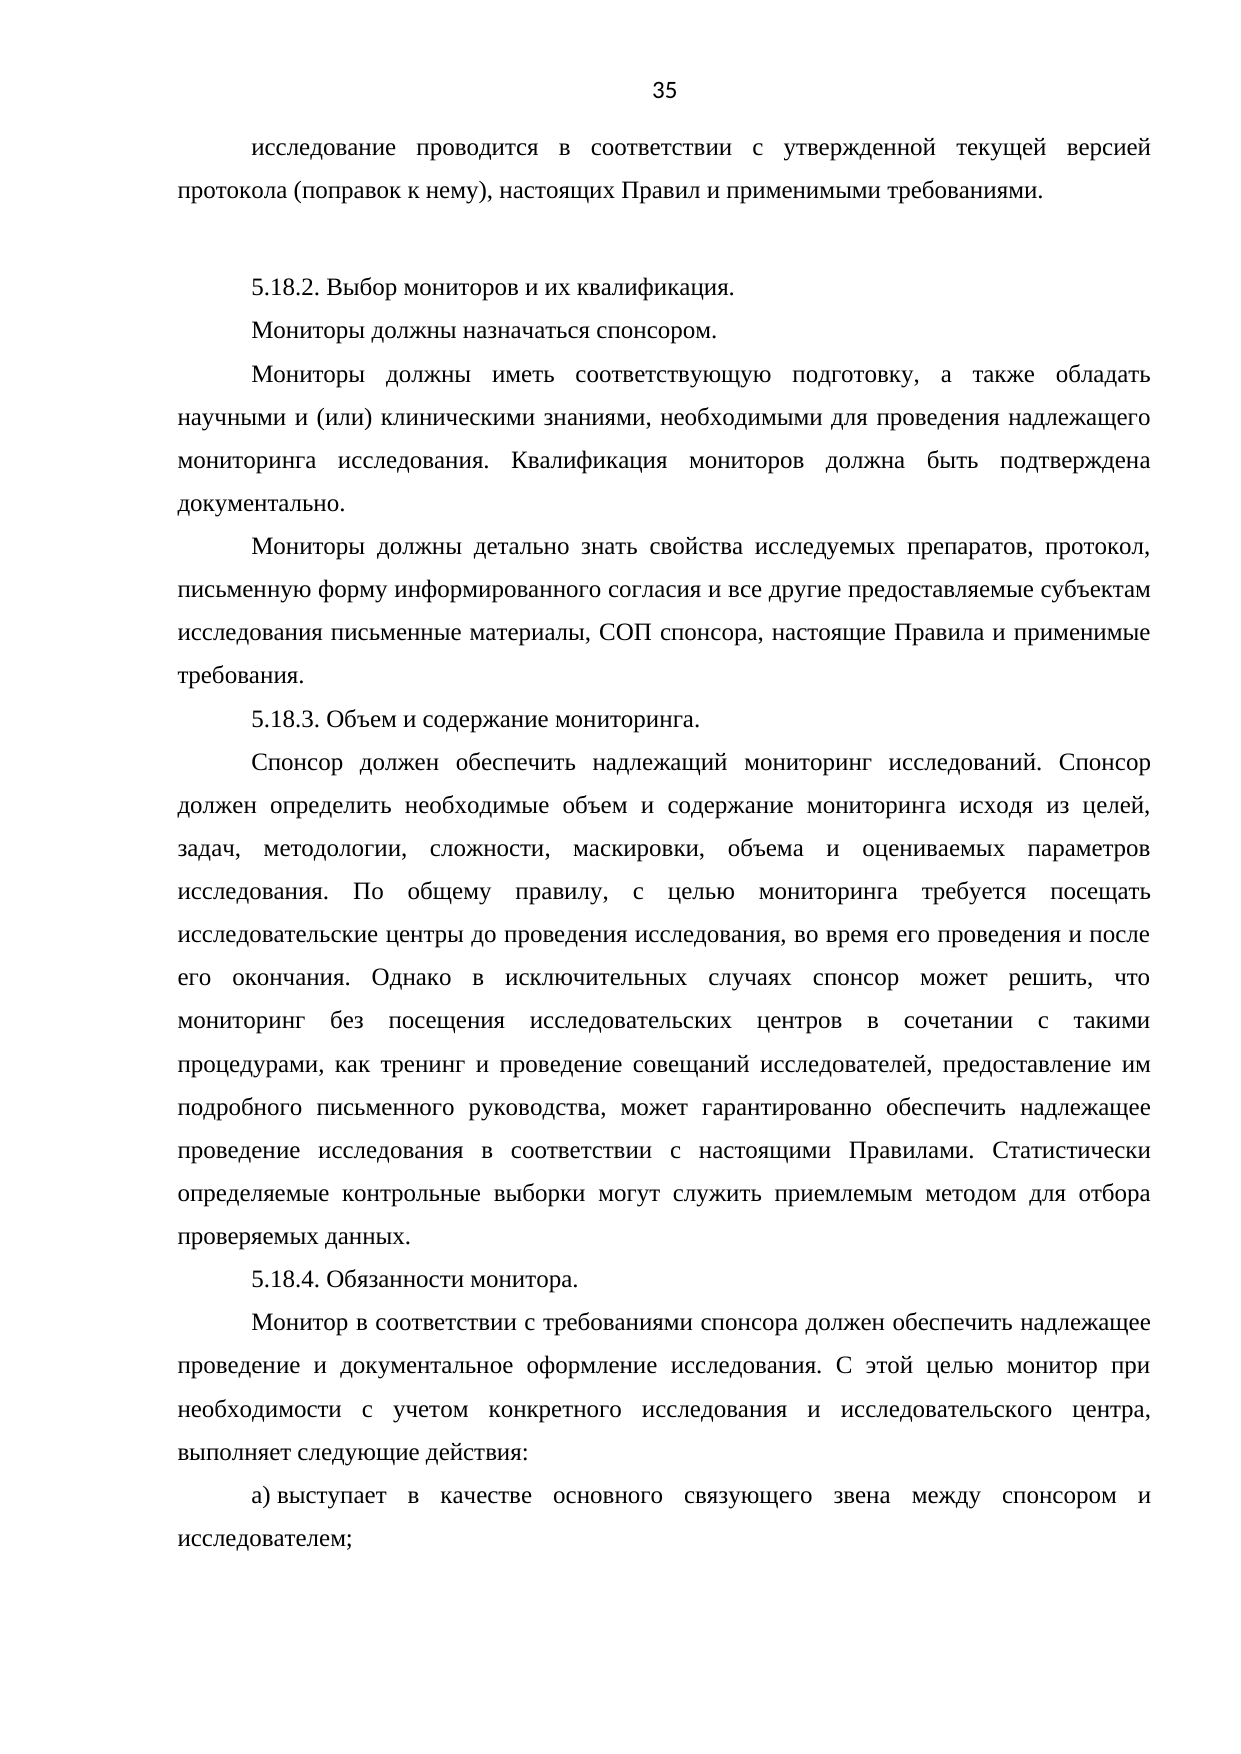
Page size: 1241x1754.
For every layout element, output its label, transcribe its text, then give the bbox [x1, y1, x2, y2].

text 5.18.4. Обязанности монитора. [177, 1264, 1152, 1293]
text 5.18.3. Объем и содержание мониторинга. [177, 704, 1152, 732]
text Мониторы должны детально знать свойства исследуемых препаратов, протокол, письменную форму информированного согласия и все другие предоставляемые субъектам исследования письменные материалы, СОП спонсора, настоящие Правила и применимые требования. [177, 531, 1152, 689]
text исследование проводится в соответствии с утвержденной текущей версией протокола (поправок к нему), настоящих Правил и применимыми требованиями. [177, 132, 1152, 204]
text Мониторы должны иметь соответствующую подготовку, а также обладать научными и (или) клиническими знаниями, необходимыми для проведения надлежащего мониторинга исследования. Квалификация мониторов должна быть подтверждена документально. [177, 359, 1152, 517]
text Мониторы должны назначаться спонсором. [177, 316, 1152, 344]
text Спонсор должен обеспечить надлежащий мониторинг исследований. Спонсор должен определить необходимые объем и содержание мониторинга исходя из целей, задач, методологии, сложности, маскировки, объема и оцениваемых параметров исследования. По общему правилу, с целью мониторинга требуется посещать исследовательские центры до проведения исследования, во время его проведения и после его окончания. Однако в исключительных случаях спонсор может решить, что мониторинг без посещения исследовательских центров в сочетании с такими процедурами, как тренинг и проведение совещаний исследователей, предоставление им подробного письменного руководства, может гарантированно обеспечить надлежащее проведение исследования в соответствии с настоящими Правилами. Статистически определяемые контрольные выборки могут служить приемлемым методом для отбора проверяемых данных. [177, 747, 1152, 1250]
text Монитор в соответствии с требованиями спонсора должен обеспечить надлежащее проведение и документальное оформление исследования. С этой целью монитор при необходимости с учетом конкретного исследования и исследовательского центра, выполняет следующие действия: [177, 1307, 1152, 1466]
text а) выступает в качестве основного связующего звена между спонсором и исследователем; [177, 1480, 1152, 1552]
text 5.18.2. Выбор мониторов и их квалификация. [177, 272, 1152, 301]
